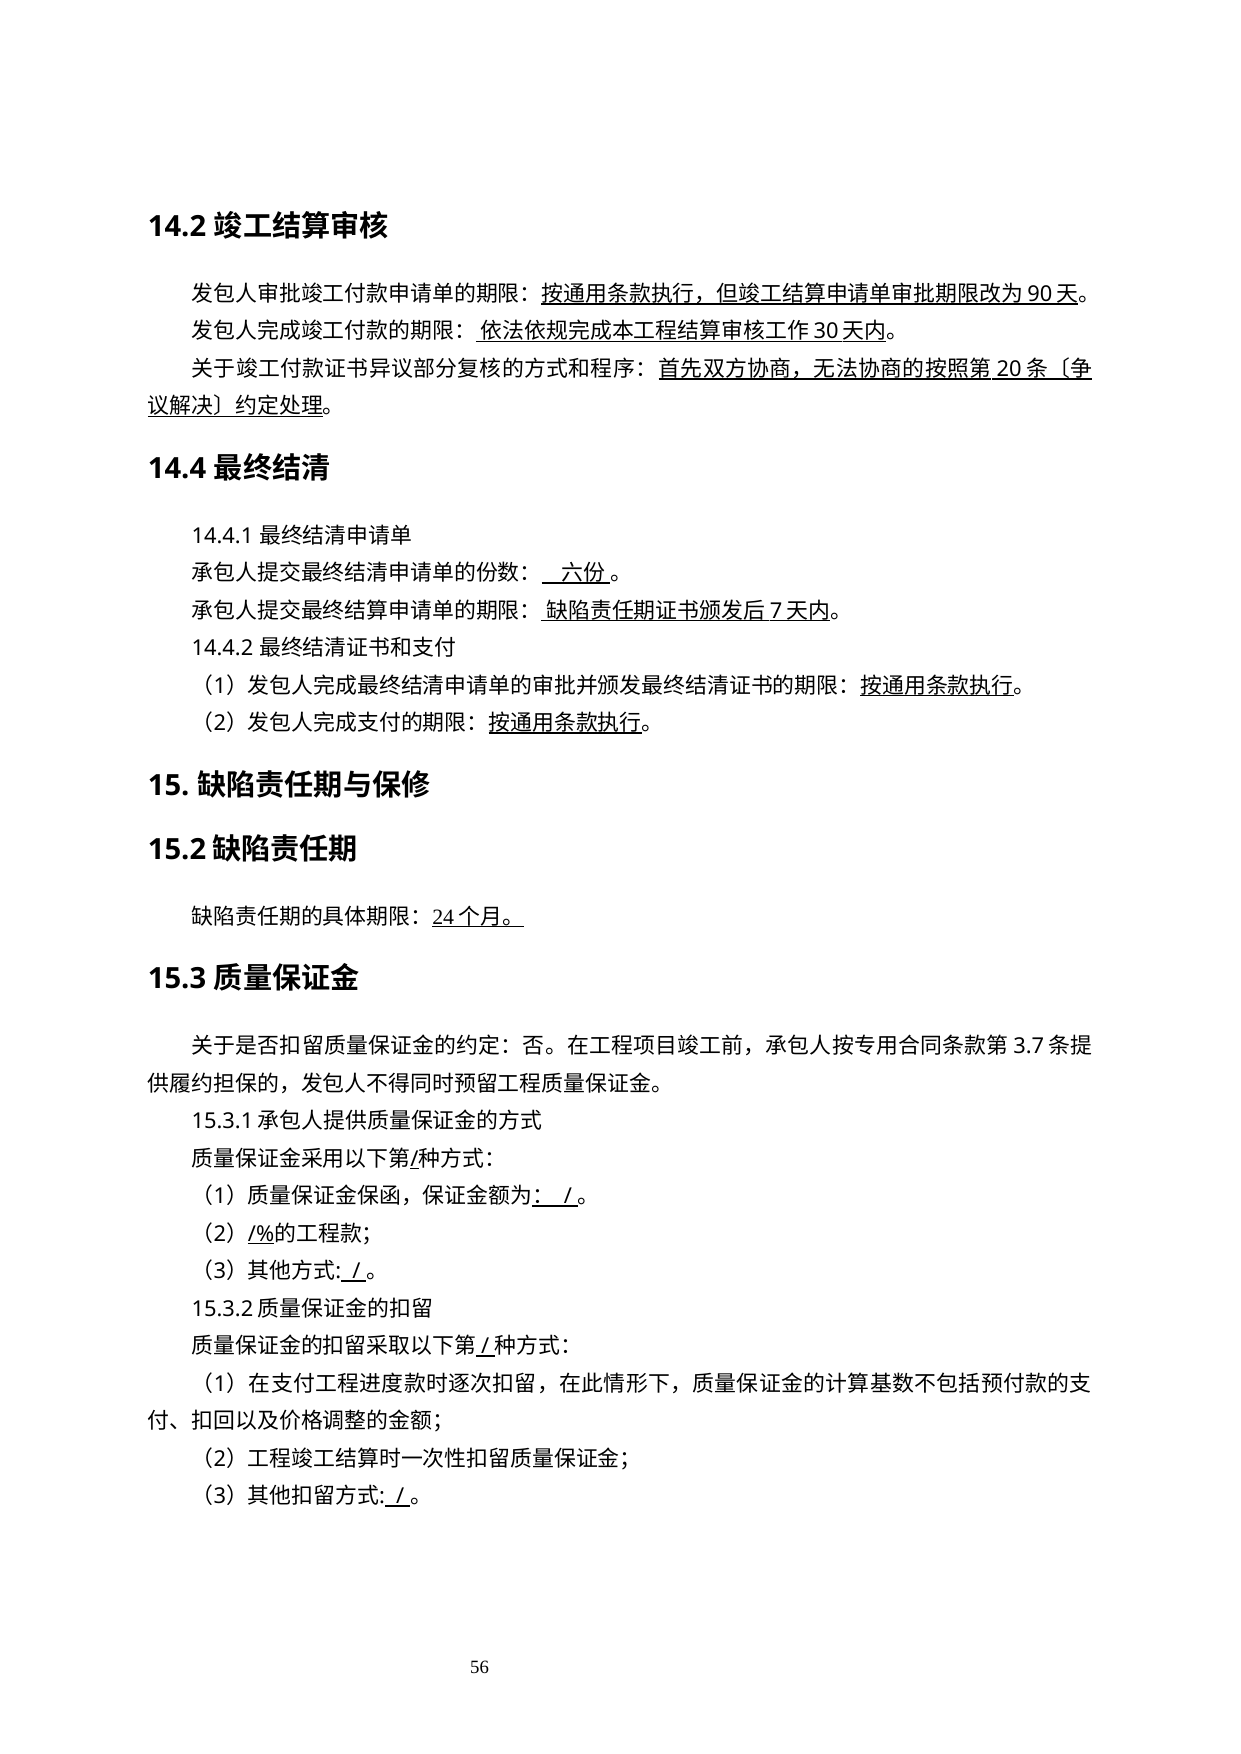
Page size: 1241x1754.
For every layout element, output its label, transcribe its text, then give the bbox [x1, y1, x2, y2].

text 关于是否扣留质量保证金的约定：否。在工程项目竣工前，承包人按专用合同条款第3.7条提供履约担保的，发包人不得同时预留工程质量保证金。 [148, 1023, 1092, 1098]
text 14.4.2 最终结清证书和支付 [148, 626, 1092, 663]
text （2）工程竣工结算时一次性扣留质量保证金； [148, 1436, 1092, 1473]
text 质量保证金采用以下第/种方式： [148, 1136, 1092, 1173]
text （3）其他方式: / 。 [148, 1248, 1092, 1286]
subtitle 15.3 质量保证金 [148, 959, 1092, 996]
text 15.3.2质量保证金的扣留 [148, 1286, 1092, 1323]
text 发包人审批竣工付款申请单的期限：按通用条款执行，但竣工结算申请单审批期限改为90天。 [148, 271, 1092, 309]
text （1）质量保证金保函，保证金额为： / 。 [148, 1173, 1092, 1211]
text （2）发包人完成支付的期限：按通用条款执行。 [148, 701, 1092, 738]
text 质量保证金的扣留采取以下第 / 种方式： [148, 1323, 1092, 1361]
text 承包人提交最终结算申请单的期限： 缺陷责任期证书颁发后7天内。 [148, 588, 1092, 626]
text （3）其他扣留方式: / 。 [148, 1473, 1092, 1511]
text 缺陷责任期的具体期限：24个月。 [148, 894, 1092, 932]
subtitle 14.2 竣工结算审核 [148, 207, 1092, 244]
text 14.4.1 最终结清申请单 [148, 513, 1092, 551]
text 15.3.1承包人提供质量保证金的方式 [148, 1098, 1092, 1136]
text 关于竣工付款证书异议部分复核的方式和程序：首先双方协商，无法协商的按照第20条〔争议解决〕约定处理。 [148, 346, 1092, 421]
subtitle 15.2缺陷责任期 [148, 830, 1092, 867]
text 承包人提交最终结清申请单的份数： 六份 。 [148, 551, 1092, 588]
subtitle 14.4 最终结清 [148, 448, 1092, 486]
text （1）发包人完成最终结清申请单的审批并颁发最终结清证书的期限：按通用条款执行。 [148, 663, 1092, 701]
text （1）在支付工程进度款时逐次扣留，在此情形下，质量保证金的计算基数不包括预付款的支付、扣回以及价格调整的金额； [148, 1361, 1092, 1436]
text （2）/%的工程款； [148, 1211, 1092, 1248]
text 发包人完成竣工付款的期限： 依法依规完成本工程结算审核工作30天内。 [148, 309, 1092, 346]
subtitle 15. 缺陷责任期与保修 [148, 765, 1092, 803]
